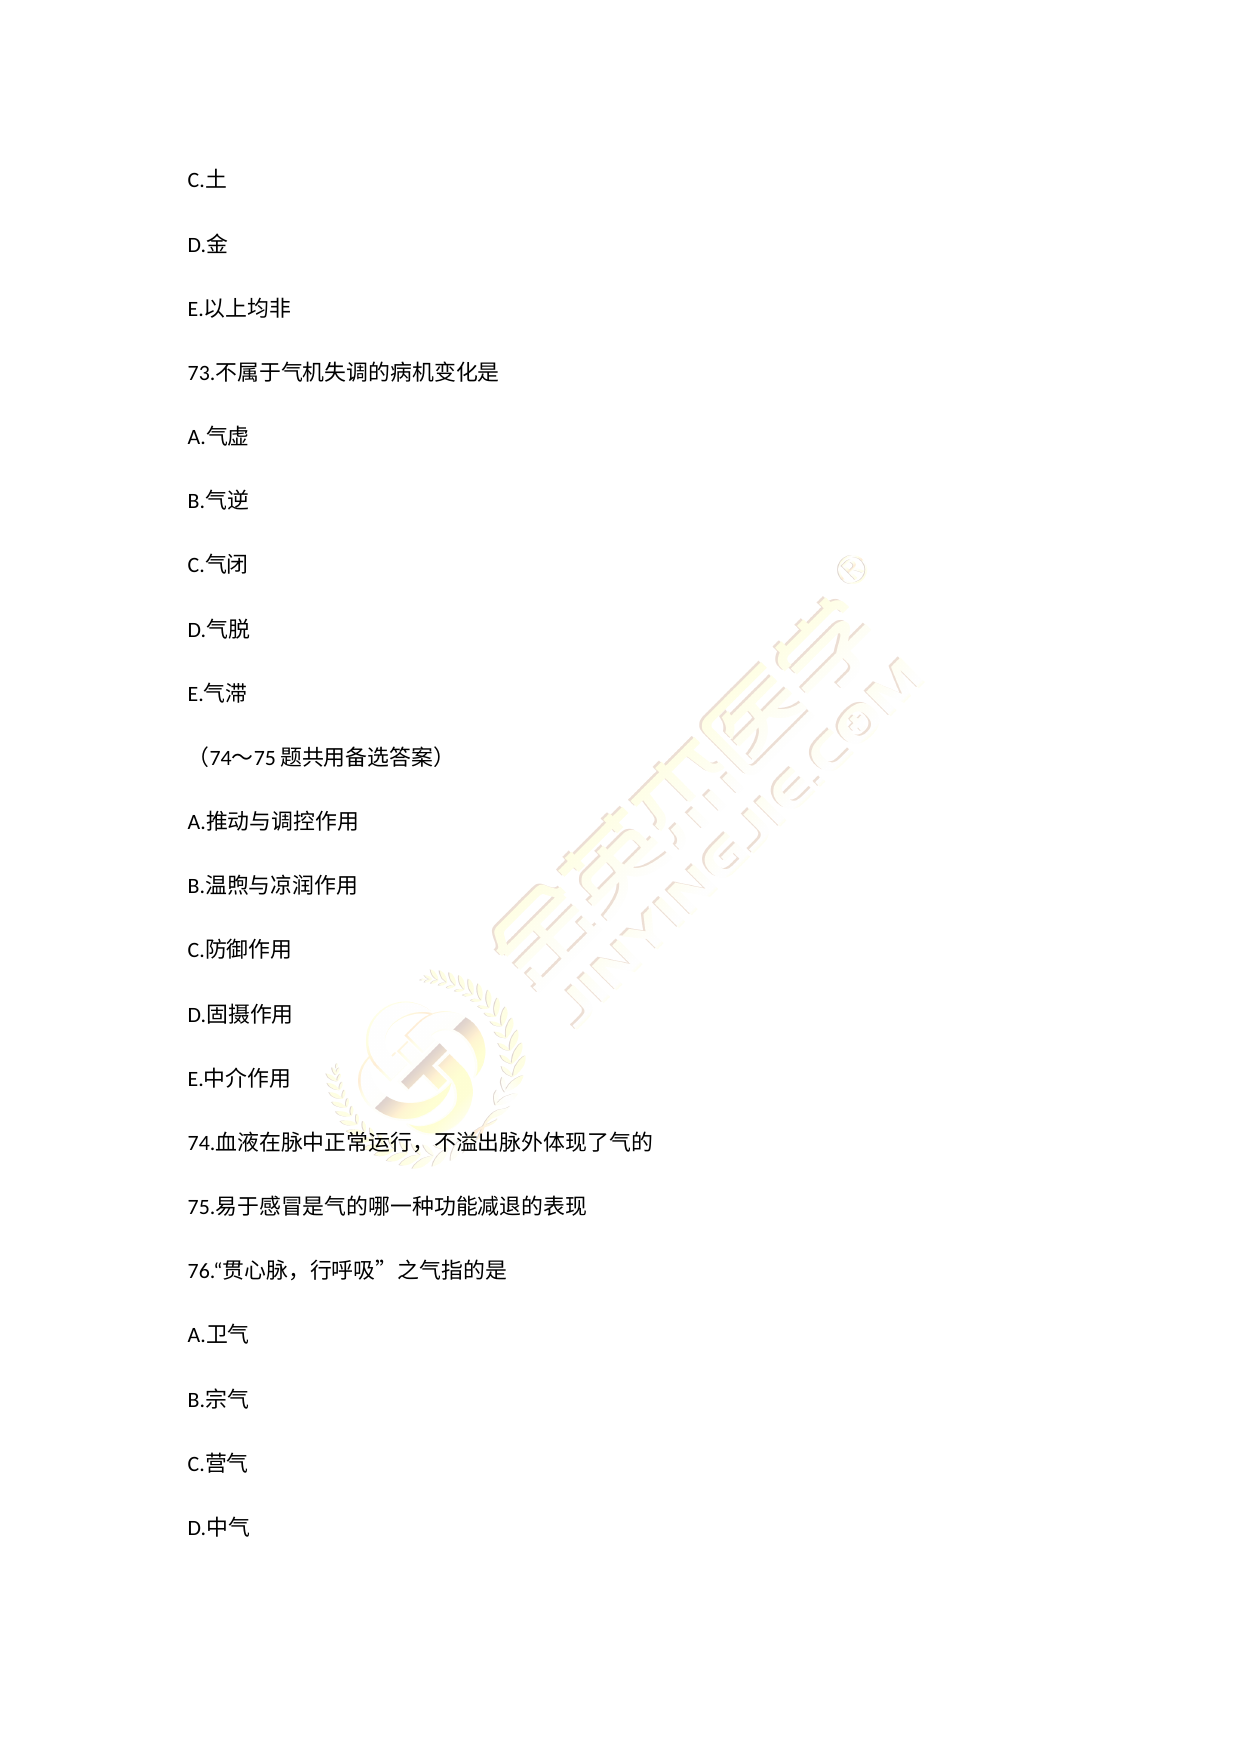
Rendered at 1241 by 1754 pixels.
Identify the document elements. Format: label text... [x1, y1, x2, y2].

text A.推动与调控作用 [187, 804, 1053, 836]
text B.温煦与凉润作用 [187, 868, 1053, 900]
text A.卫气 [187, 1317, 1053, 1349]
text E.中介作用 [187, 1060, 1053, 1093]
text D.中气 [187, 1509, 1053, 1542]
text 74.血液在脉中正常运行，不溢出脉外体现了气的 [187, 1124, 1053, 1157]
text （74～75题共用备选答案） [187, 739, 1053, 772]
text D.金 [187, 226, 1053, 259]
text 73.不属于气机失调的病机变化是 [187, 354, 1053, 387]
text D.固摄作用 [187, 996, 1053, 1029]
text E.气滞 [187, 675, 1053, 708]
text C.营气 [187, 1445, 1053, 1478]
text E.以上均非 [187, 290, 1053, 323]
text D.气脱 [187, 611, 1053, 644]
text 75.易于感冒是气的哪一种功能减退的表现 [187, 1189, 1053, 1221]
text B.气逆 [187, 483, 1053, 515]
text C.气闭 [187, 547, 1053, 579]
text C.防御作用 [187, 932, 1053, 964]
text B.宗气 [187, 1381, 1053, 1414]
text A.气虚 [187, 419, 1053, 451]
text C.土 [187, 162, 1053, 194]
text 76.“贯心脉，行呼吸”之气指的是 [187, 1253, 1053, 1285]
